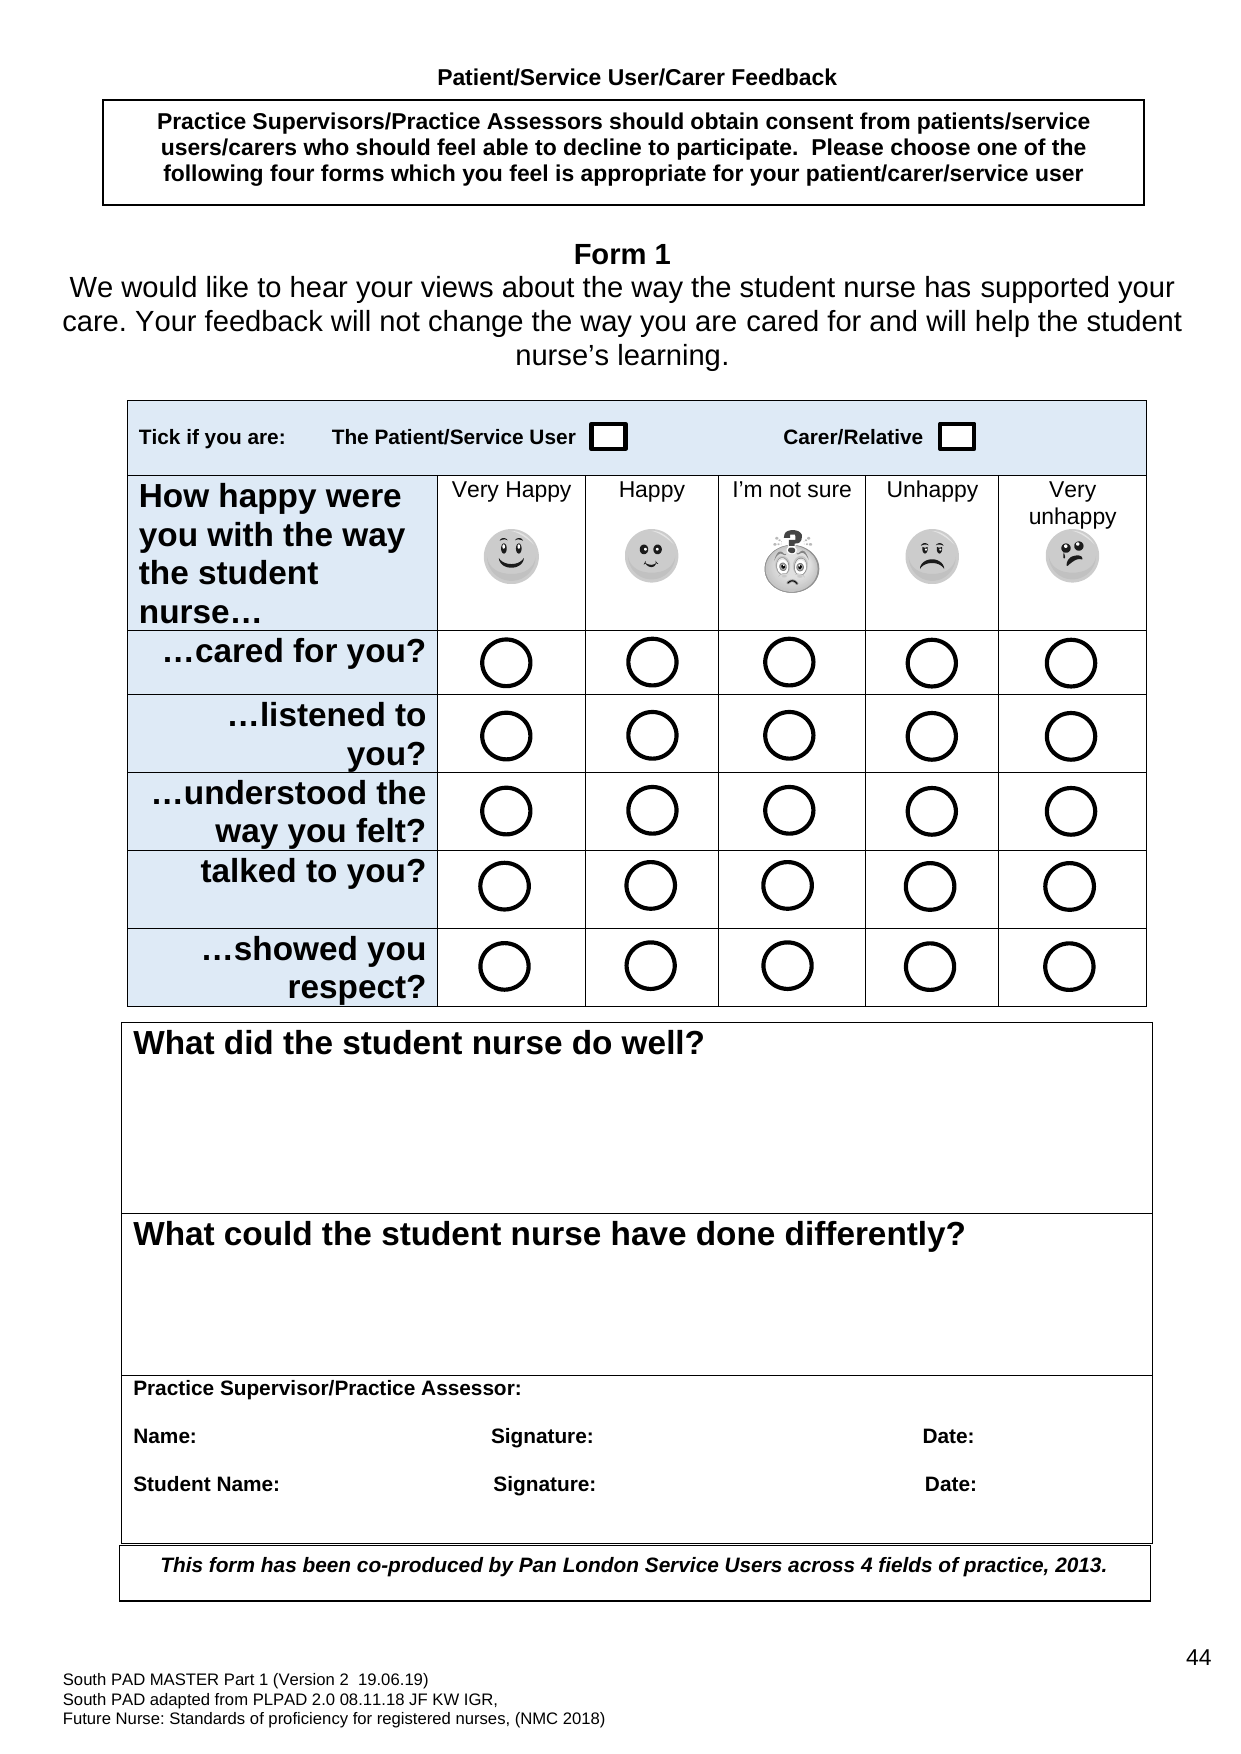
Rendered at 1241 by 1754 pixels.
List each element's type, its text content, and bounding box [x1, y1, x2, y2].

table_cell [866, 631, 998, 694]
table_cell [866, 695, 998, 772]
table_cell [719, 851, 865, 928]
table_cell …understood the way you felt? [128, 773, 437, 850]
table_cell …cared for you? [128, 631, 437, 694]
table_cell [586, 695, 718, 772]
table_cell [438, 695, 585, 772]
table_cell Happy [586, 476, 718, 630]
table_cell [586, 631, 718, 694]
text We would like to hear your views about the way the student nurse has supported your care. Your feedback will not change the way you are cared for and will help the student nurse’s learning. [33, 270, 1211, 371]
table_cell …listened to you? [128, 695, 437, 772]
table_cell [719, 773, 865, 850]
table_cell Very Happy [438, 476, 585, 630]
table_cell [438, 851, 585, 928]
table_cell [719, 929, 865, 1006]
table_cell [999, 631, 1146, 694]
table_cell What could the student nurse have done differently? [122, 1214, 1152, 1375]
table_cell [866, 929, 998, 1006]
table_cell Very unhappy [999, 476, 1146, 630]
table_cell I’m not sure [719, 476, 865, 630]
table_cell [438, 929, 585, 1006]
table_cell [866, 851, 998, 928]
table_cell [999, 773, 1146, 850]
table_cell [999, 851, 1146, 928]
table_cell Unhappy [866, 476, 998, 630]
table_cell How happy were you with the way the student nurse… [128, 476, 437, 630]
table_cell [719, 631, 865, 694]
table_cell [719, 695, 865, 772]
table_cell [586, 773, 718, 850]
table_cell talked to you? [128, 851, 437, 928]
table_cell [438, 773, 585, 850]
table_cell [438, 631, 585, 694]
text Form 1 [33, 237, 1211, 270]
text Patient/Service User/Carer Feedback [63, 64, 1211, 91]
table_header What did the student nurse do well? [122, 1023, 1152, 1213]
table_cell [999, 695, 1146, 772]
table_cell Practice Supervisor/Practice Assessor: Name: Signature: Date: Student Name: Signature: Date: [122, 1376, 1152, 1543]
table_header Tick if you are: The Patient/Service User Carer/Relative [128, 401, 1146, 475]
table_cell [866, 773, 998, 850]
table_cell …showed you respect? [128, 929, 437, 1006]
table_cell [586, 851, 718, 928]
table_cell [586, 929, 718, 1006]
table_cell [999, 929, 1146, 1006]
